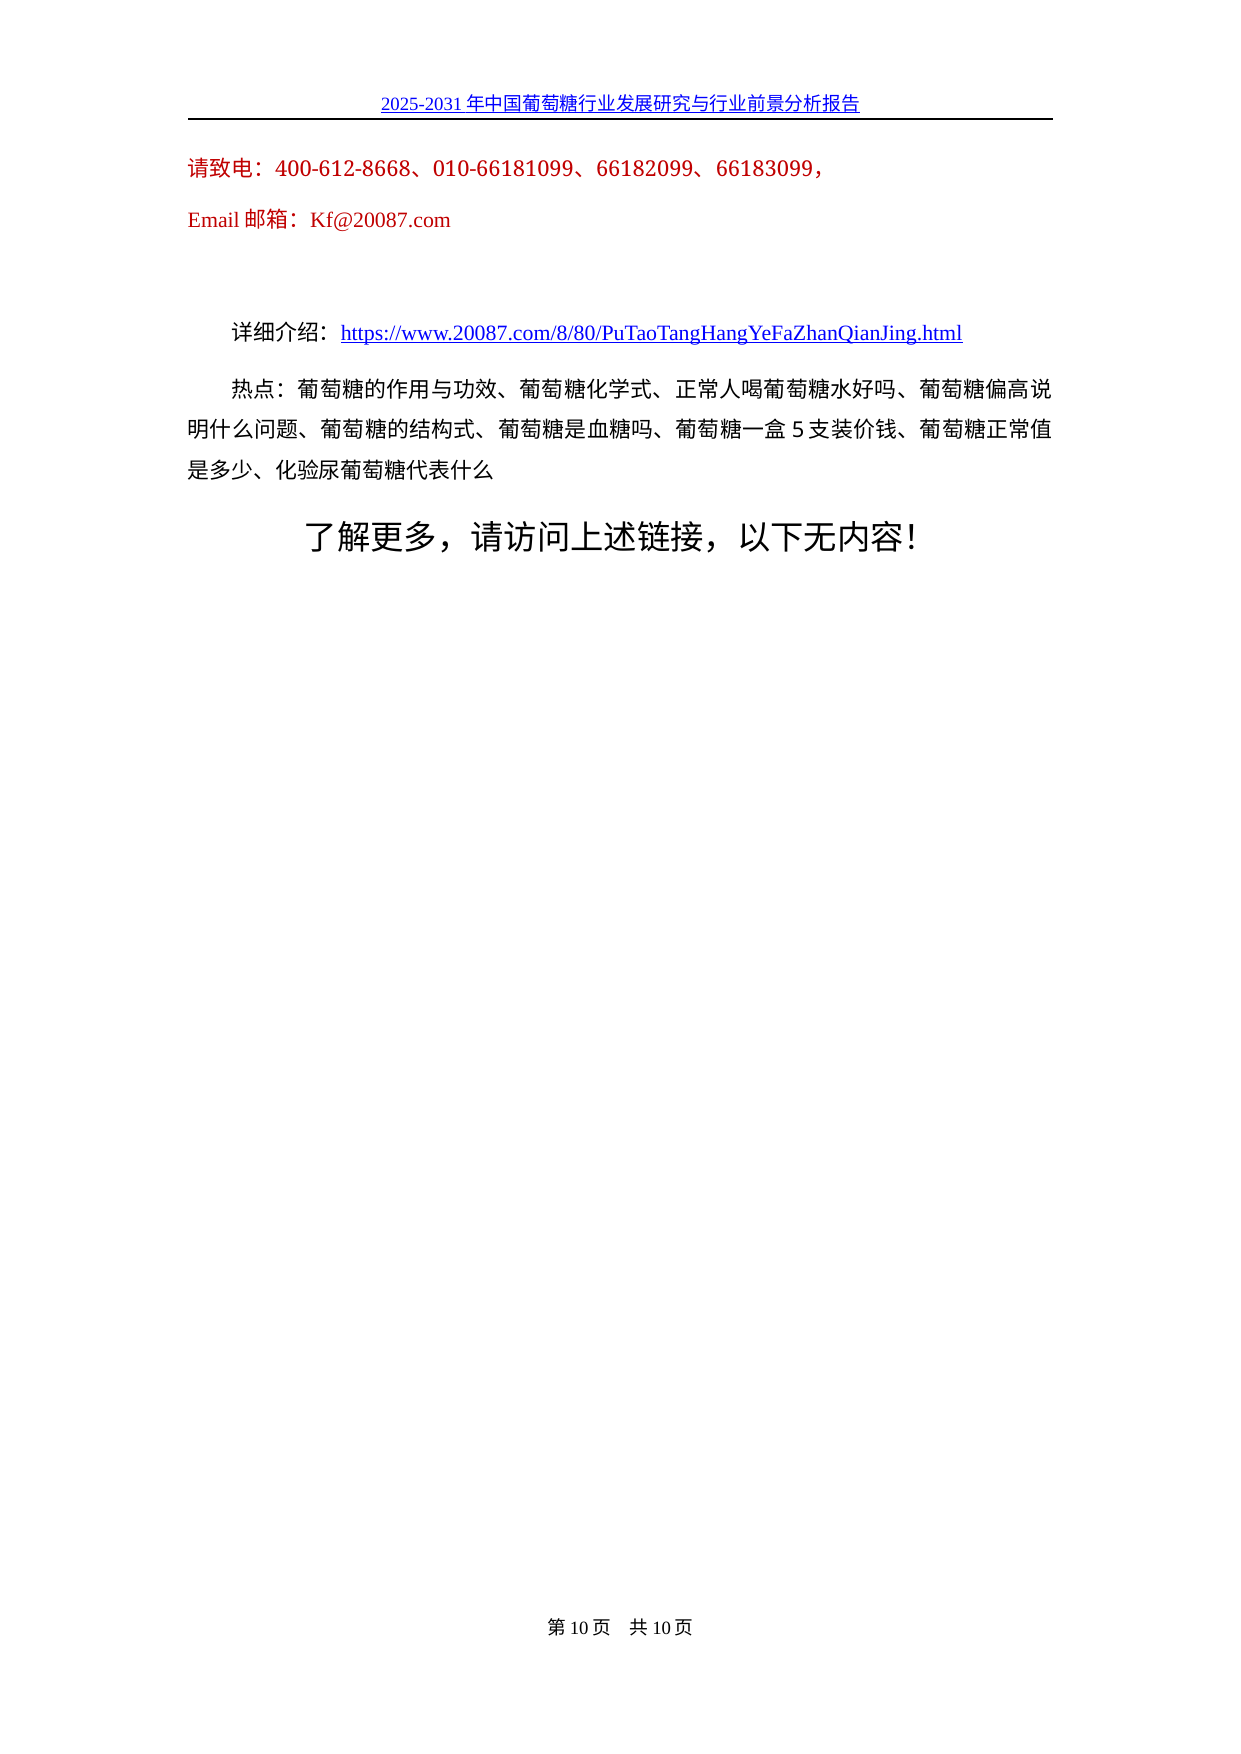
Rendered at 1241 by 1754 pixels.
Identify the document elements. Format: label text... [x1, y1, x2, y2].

text 请致电：400-612-8668、010-66181099、66182099、66183099， [187, 150, 1053, 183]
text 详细介绍：https://www.20087.com/8/80/PuTaoTangHangYeFaZhanQianJing.html [187, 315, 1053, 347]
text 热点：葡萄糖的作用与功效、葡萄糖化学式、正常人喝葡萄糖水好吗、葡萄糖偏高说明什么问题、葡萄糖的结构式、葡萄糖是血糖吗、葡萄糖一盒5支装价钱、葡萄糖正常值是多少、化验尿葡萄糖代表什么 [187, 371, 1053, 485]
text Email邮箱：Kf@20087.com [187, 202, 1053, 234]
title 了解更多，请访问上述链接，以下无内容！ [187, 503, 1053, 568]
